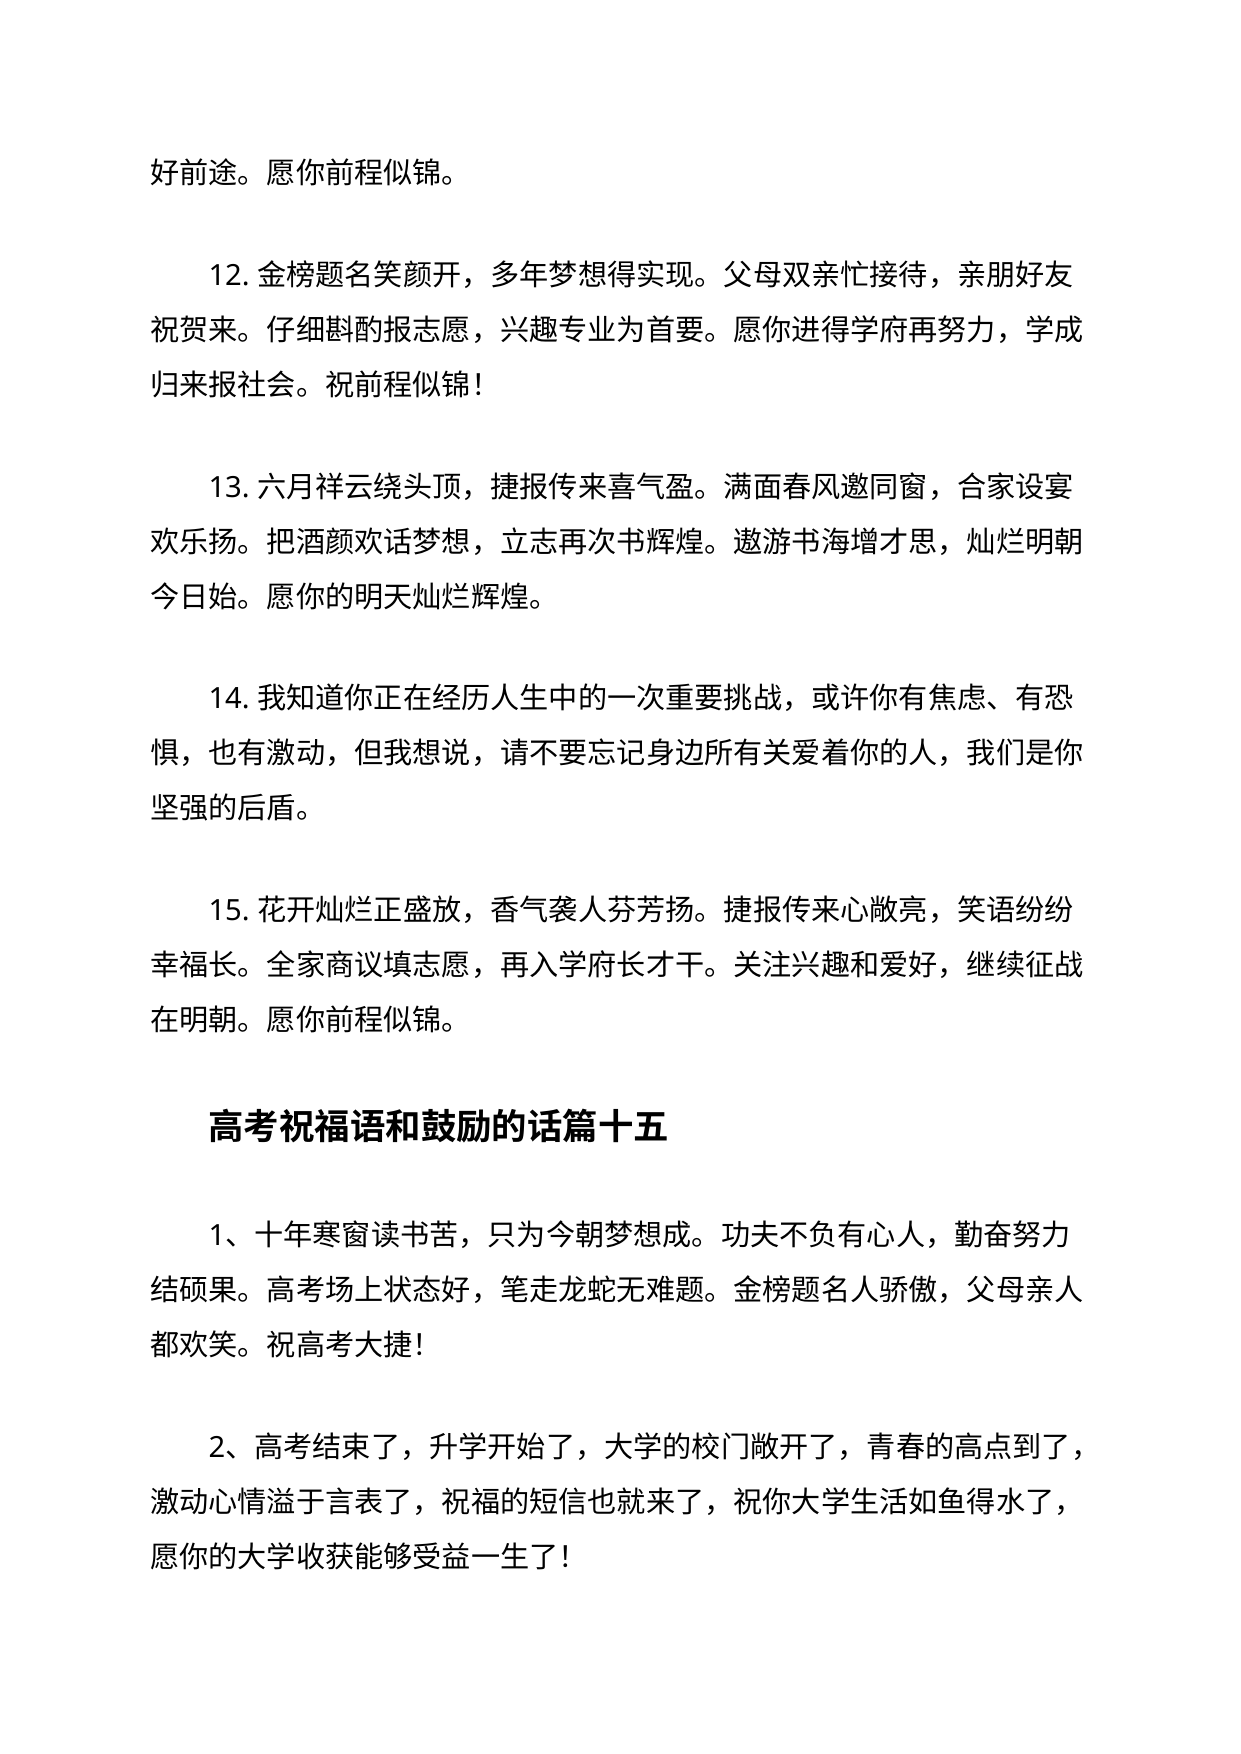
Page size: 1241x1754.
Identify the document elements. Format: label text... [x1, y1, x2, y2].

text 12. 金榜题名笑颜开，多年梦想得实现。父母双亲忙接待，亲朋好友祝贺来。仔细斟酌报志愿，兴趣专业为首要。愿你进得学府再努力，学成归来报社会。祝前程似锦！ [150, 252, 1090, 404]
text 高考祝福语和鼓励的话篇十五 [150, 1098, 1090, 1150]
text 14. 我知道你正在经历人生中的一次重要挑战，或许你有焦虑、有恐惧，也有激动，但我想说，请不要忘记身边所有关爱着你的人，我们是你坚强的后盾。 [150, 675, 1090, 827]
text 15. 花开灿烂正盛放，香气袭人芬芳扬。捷报传来心敞亮，笑语纷纷幸福长。全家商议填志愿，再入学府长才干。关注兴趣和爱好，继续征战在明朝。愿你前程似锦。 [150, 887, 1090, 1039]
text 2、高考结束了，升学开始了，大学的校门敞开了，青春的高点到了，激动心情溢于言表了，祝福的短信也就来了，祝你大学生活如鱼得水了，愿你的大学收获能够受益一生了！ [150, 1423, 1090, 1576]
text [150, 150, 1090, 192]
text 13. 六月祥云绕头顶，捷报传来喜气盈。满面春风邀同窗，合家设宴欢乐扬。把酒颜欢话梦想，立志再次书辉煌。遨游书海增才思，灿烂明朝今日始。愿你的明天灿烂辉煌。 [150, 463, 1090, 616]
text 1、十年寒窗读书苦，只为今朝梦想成。功夫不负有心人，勤奋努力结硕果。高考场上状态好，笔走龙蛇无难题。金榜题名人骄傲，父母亲人都欢笑。祝高考大捷！ [150, 1212, 1090, 1364]
